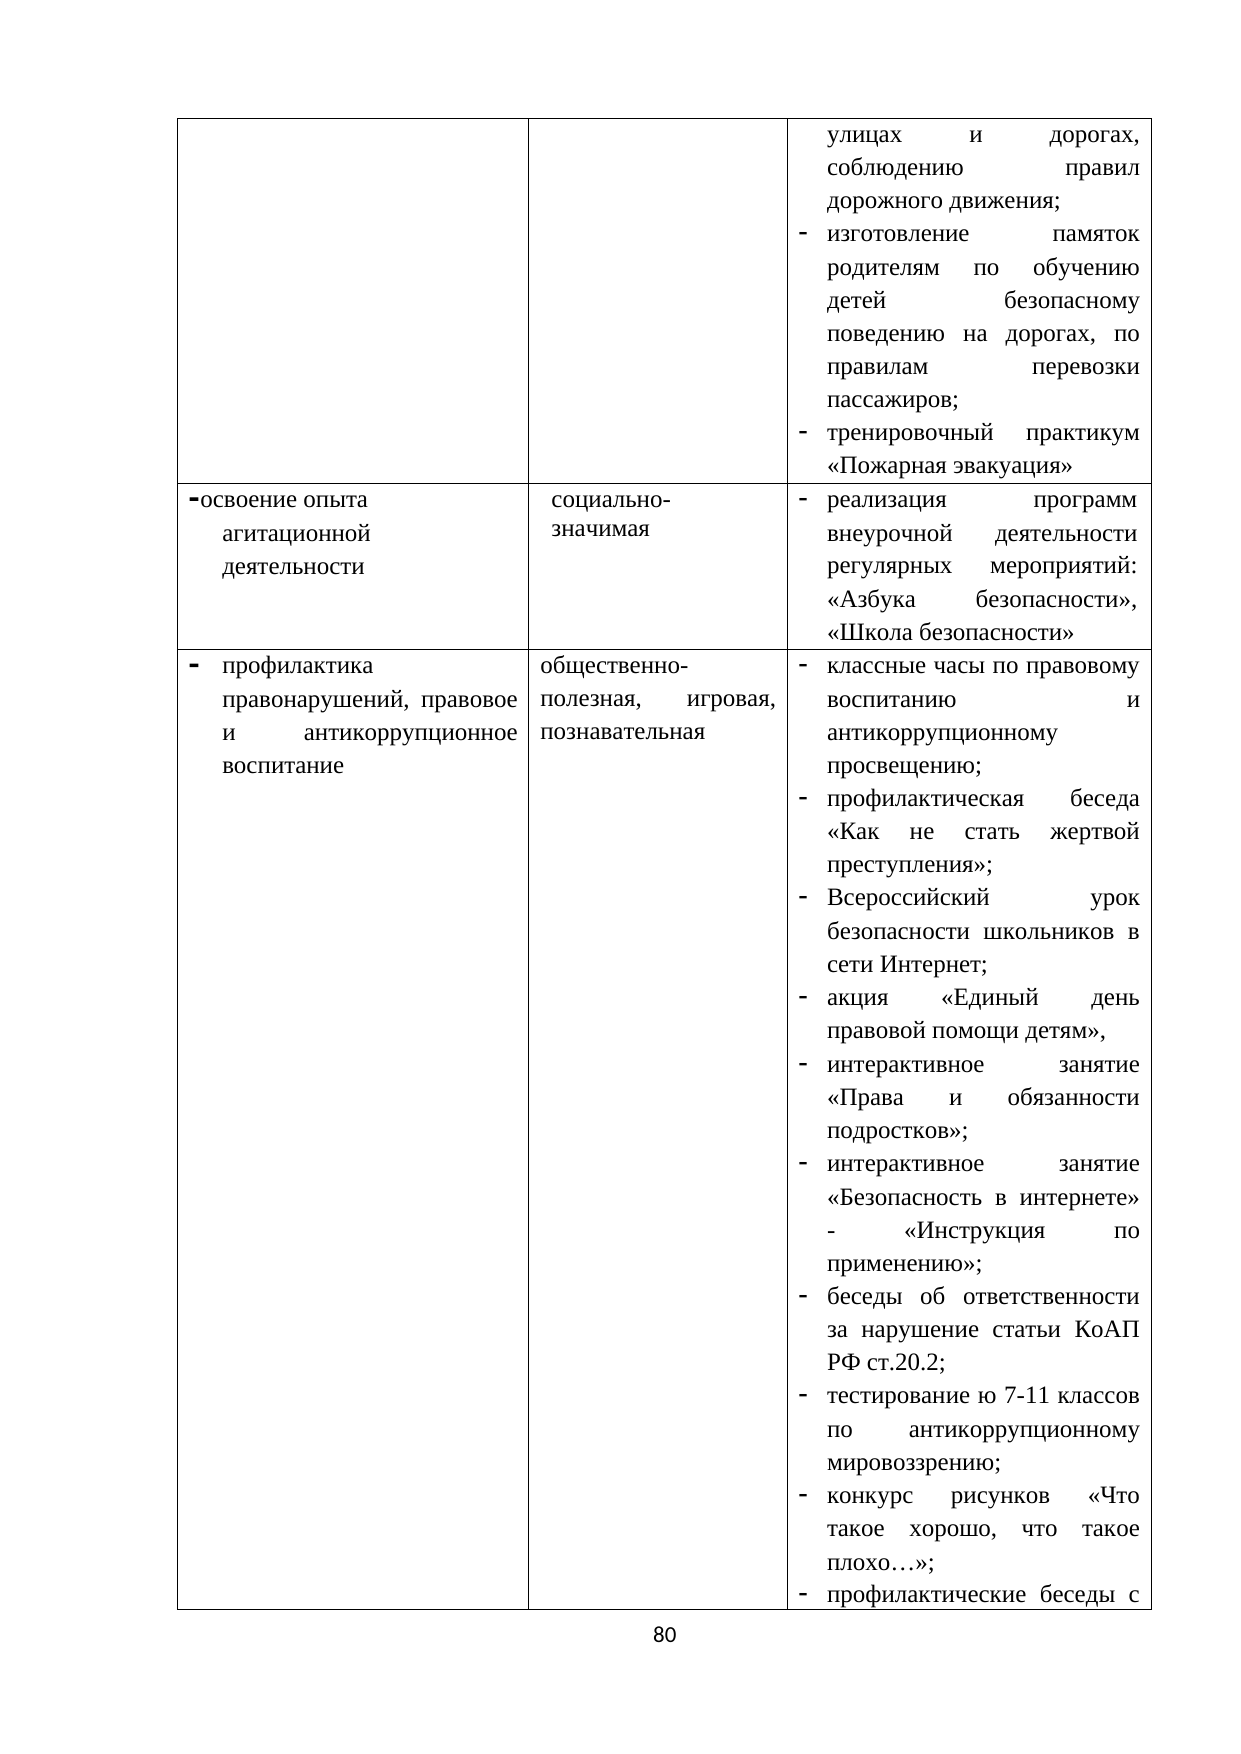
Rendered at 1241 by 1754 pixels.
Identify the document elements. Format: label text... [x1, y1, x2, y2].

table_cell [788, 119, 1151, 483]
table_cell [529, 119, 787, 483]
table_cell реализация программ внеурочной деятельности регулярных мероприятий: «Азбука безопасности», «Школа безопасности» [788, 484, 1151, 649]
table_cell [788, 650, 1151, 1609]
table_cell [178, 119, 528, 483]
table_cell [178, 650, 528, 1609]
table_cell освоение опыта агитационной деятельности [178, 484, 528, 649]
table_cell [529, 650, 787, 1609]
table_cell социально-значимая [529, 484, 787, 649]
